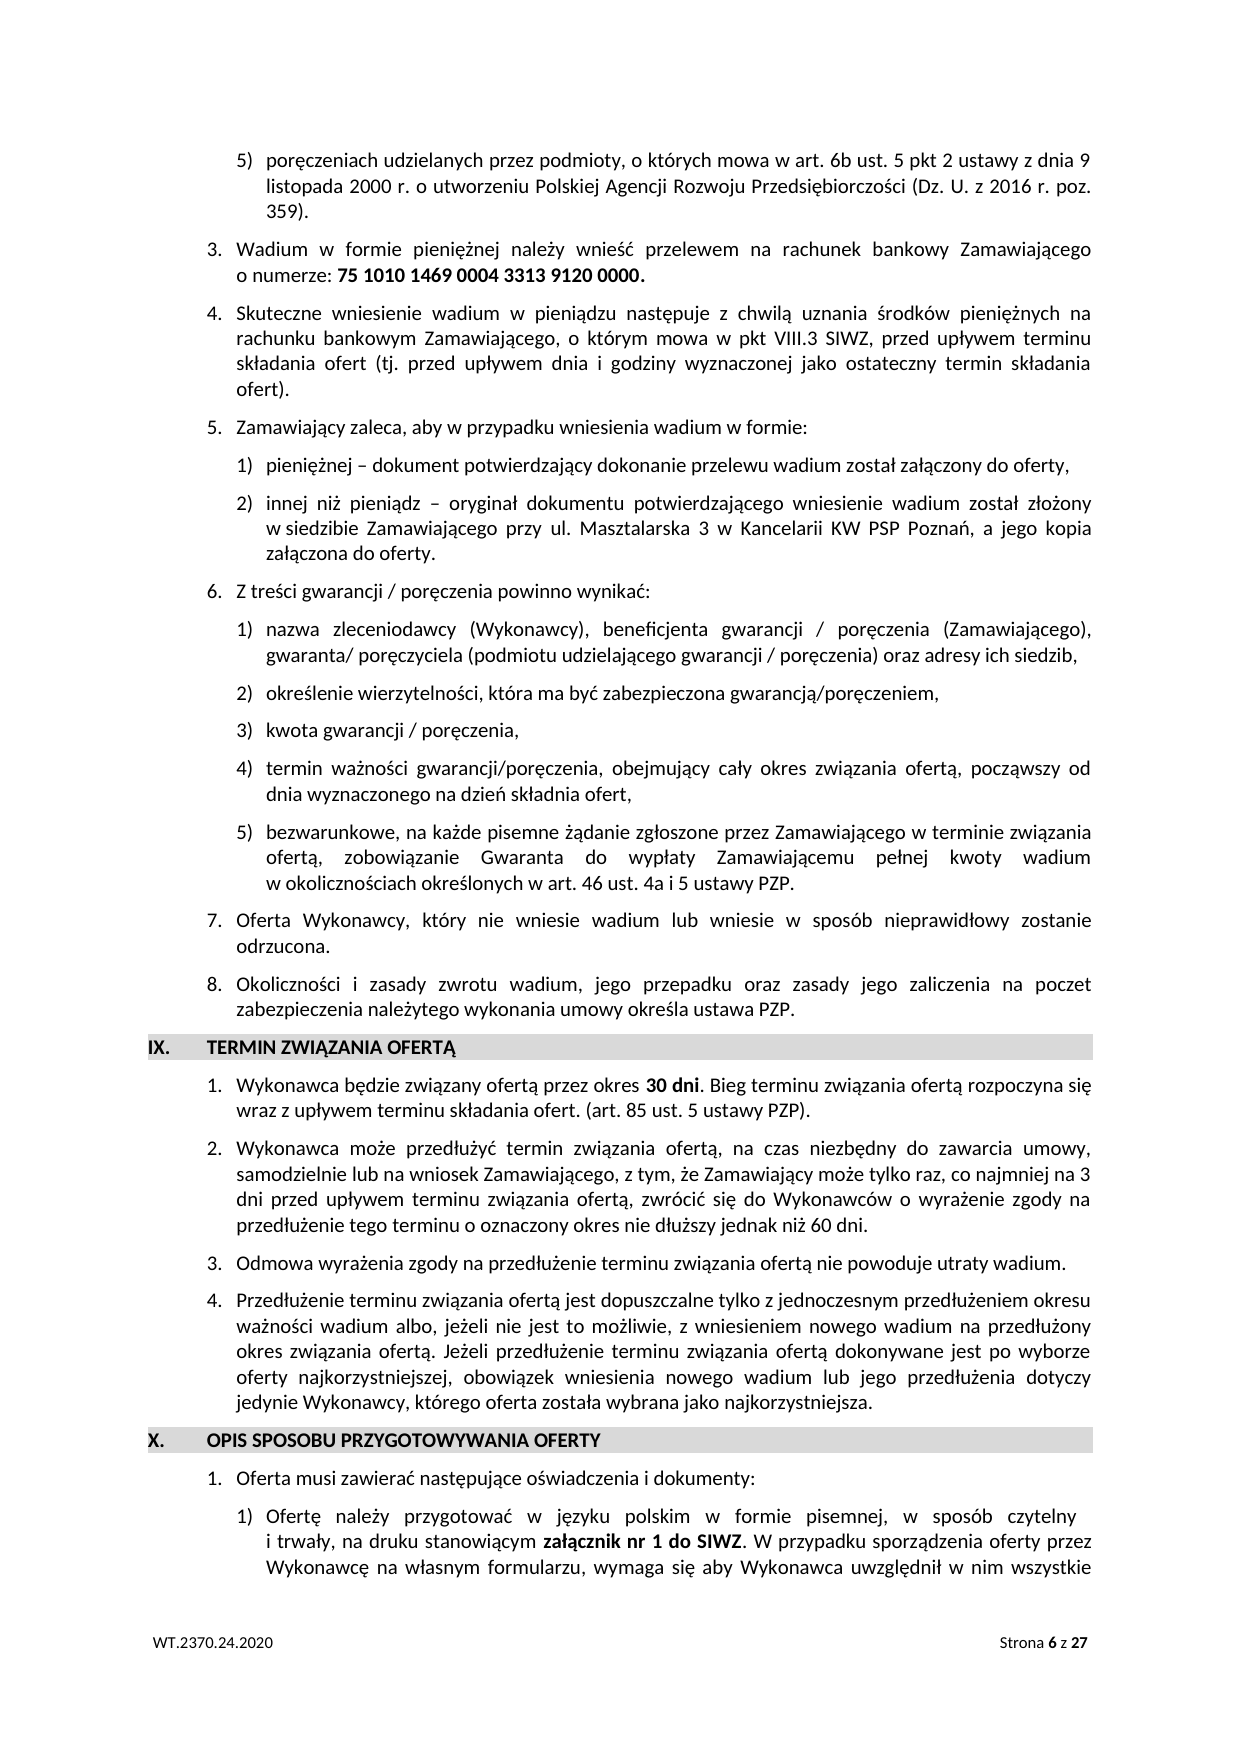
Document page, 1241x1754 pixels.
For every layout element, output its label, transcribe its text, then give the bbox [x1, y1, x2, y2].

text 3. Odmowa wyrażenia zgody na przedłużenie terminu związania ofertą nie powoduje utraty wadium. [207, 1250, 1093, 1275]
text 1. Oferta musi zawierać następujące oświadczenia i dokumenty: [207, 1465, 1093, 1491]
text 5. Zamawiający zaleca, aby w przypadku wniesienia wadium w formie: [207, 414, 1093, 439]
text 8. Okoliczności i zasady zwrotu wadium, jego przepadku oraz zasady jego zaliczenia na poczet zabezpieczenia należytego wykonania umowy określa ustawa PZP. [207, 971, 1093, 1022]
text 7. Oferta Wykonawcy, który nie wniesie wadium lub wniesie w sposób nieprawidłowy zostanie odrzucona. [207, 908, 1093, 958]
text 6. Z treści gwarancji / poręczenia powinno wynikać: [207, 578, 1093, 604]
text 1) nazwa zleceniodawcy (Wykonawcy), beneficjenta gwarancji / poręczenia (Zamawiającego), gwaranta/ poręczyciela (podmiotu udzielającego gwarancji / poręczenia) oraz adresy ich siedzib, [236, 616, 1093, 667]
text X. OPIS SPOSOBU PRZYGOTOWYWANIA OFERTY [148, 1427, 1093, 1453]
text 5) poręczeniach udzielanych przez podmioty, o których mowa w art. 6b ust. 5 pkt 2 ustawy z dnia 9 listopada 2000 r. o utworzeniu Polskiej Agencji Rozwoju Przedsiębiorczości (Dz. U. z 2016 r. poz. 359). [236, 148, 1093, 224]
text 2) innej niż pieniądz – oryginał dokumentu potwierdzającego wniesienie wadium został złożony w siedzibie Zamawiającego przy ul. Masztalarska 3 w Kancelarii KW PSP Poznań, a jego kopia załączona do oferty. [236, 490, 1093, 566]
text 4. Przedłużenie terminu związania ofertą jest dopuszczalne tylko z jednoczesnym przedłużeniem okresu ważności wadium albo, jeżeli nie jest to możliwie, z wniesieniem nowego wadium na przedłużony okres związania ofertą. Jeżeli przedłużenie terminu związania ofertą dokonywane jest po wyborze oferty najkorzystniejszej, obowiązek wniesienia nowego wadium lub jego przedłużenia dotyczy jedynie Wykonawcy, którego oferta została wybrana jako najkorzystniejsza. [207, 1288, 1093, 1415]
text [236, 1503, 1093, 1579]
text IX. TERMIN ZWIĄZANIA OFERTĄ [148, 1034, 1093, 1060]
text 3) kwota gwarancji / poręczenia, [236, 718, 1093, 743]
text 2) określenie wierzytelności, która ma być zabezpieczona gwarancją/poręczeniem, [236, 680, 1093, 705]
text 1) pieniężnej – dokument potwierdzający dokonanie przelewu wadium został załączony do oferty, [236, 452, 1093, 477]
text 2. Wykonawca może przedłużyć termin związania ofertą, na czas niezbędny do zawarcia umowy, samodzielnie lub na wniosek Zamawiającego, z tym, że Zamawiający może tylko raz, co najmniej na 3 dni przed upływem terminu związania ofertą, zwrócić się do Wykonawców o wyrażenie zgody na przedłużenie tego terminu o oznaczony okres nie dłuższy jednak niż 60 dni. [207, 1136, 1093, 1237]
text 5) bezwarunkowe, na każde pisemne żądanie zgłoszone przez Zamawiającego w terminie związania ofertą, zobowiązanie Gwaranta do wypłaty Zamawiającemu pełnej kwoty wadium w okolicznościach określonych w art. 46 ust. 4a i 5 ustawy PZP. [236, 819, 1093, 895]
text 4. Skuteczne wniesienie wadium w pieniądzu następuje z chwilą uznania środków pieniężnych na rachunku bankowym Zamawiającego, o którym mowa w pkt VIII.3 SIWZ, przed upływem terminu składania ofert (tj. przed upływem dnia i godziny wyznaczonej jako ostateczny termin składania ofert). [207, 300, 1093, 401]
text 3. Wadium w formie pieniężnej należy wnieść przelewem na rachunek bankowy Zamawiającego o numerze: 75 1010 1469 0004 3313 9120 0000. [207, 236, 1093, 287]
text 4) termin ważności gwarancji/poręczenia, obejmujący cały okres związania ofertą, począwszy od dnia wyznaczonego na dzień składnia ofert, [236, 756, 1093, 806]
text 1. Wykonawca będzie związany ofertą przez okres 30 dni. Bieg terminu związania ofertą rozpoczyna się wraz z upływem terminu składania ofert. (art. 85 ust. 5 ustawy PZP). [207, 1072, 1093, 1123]
